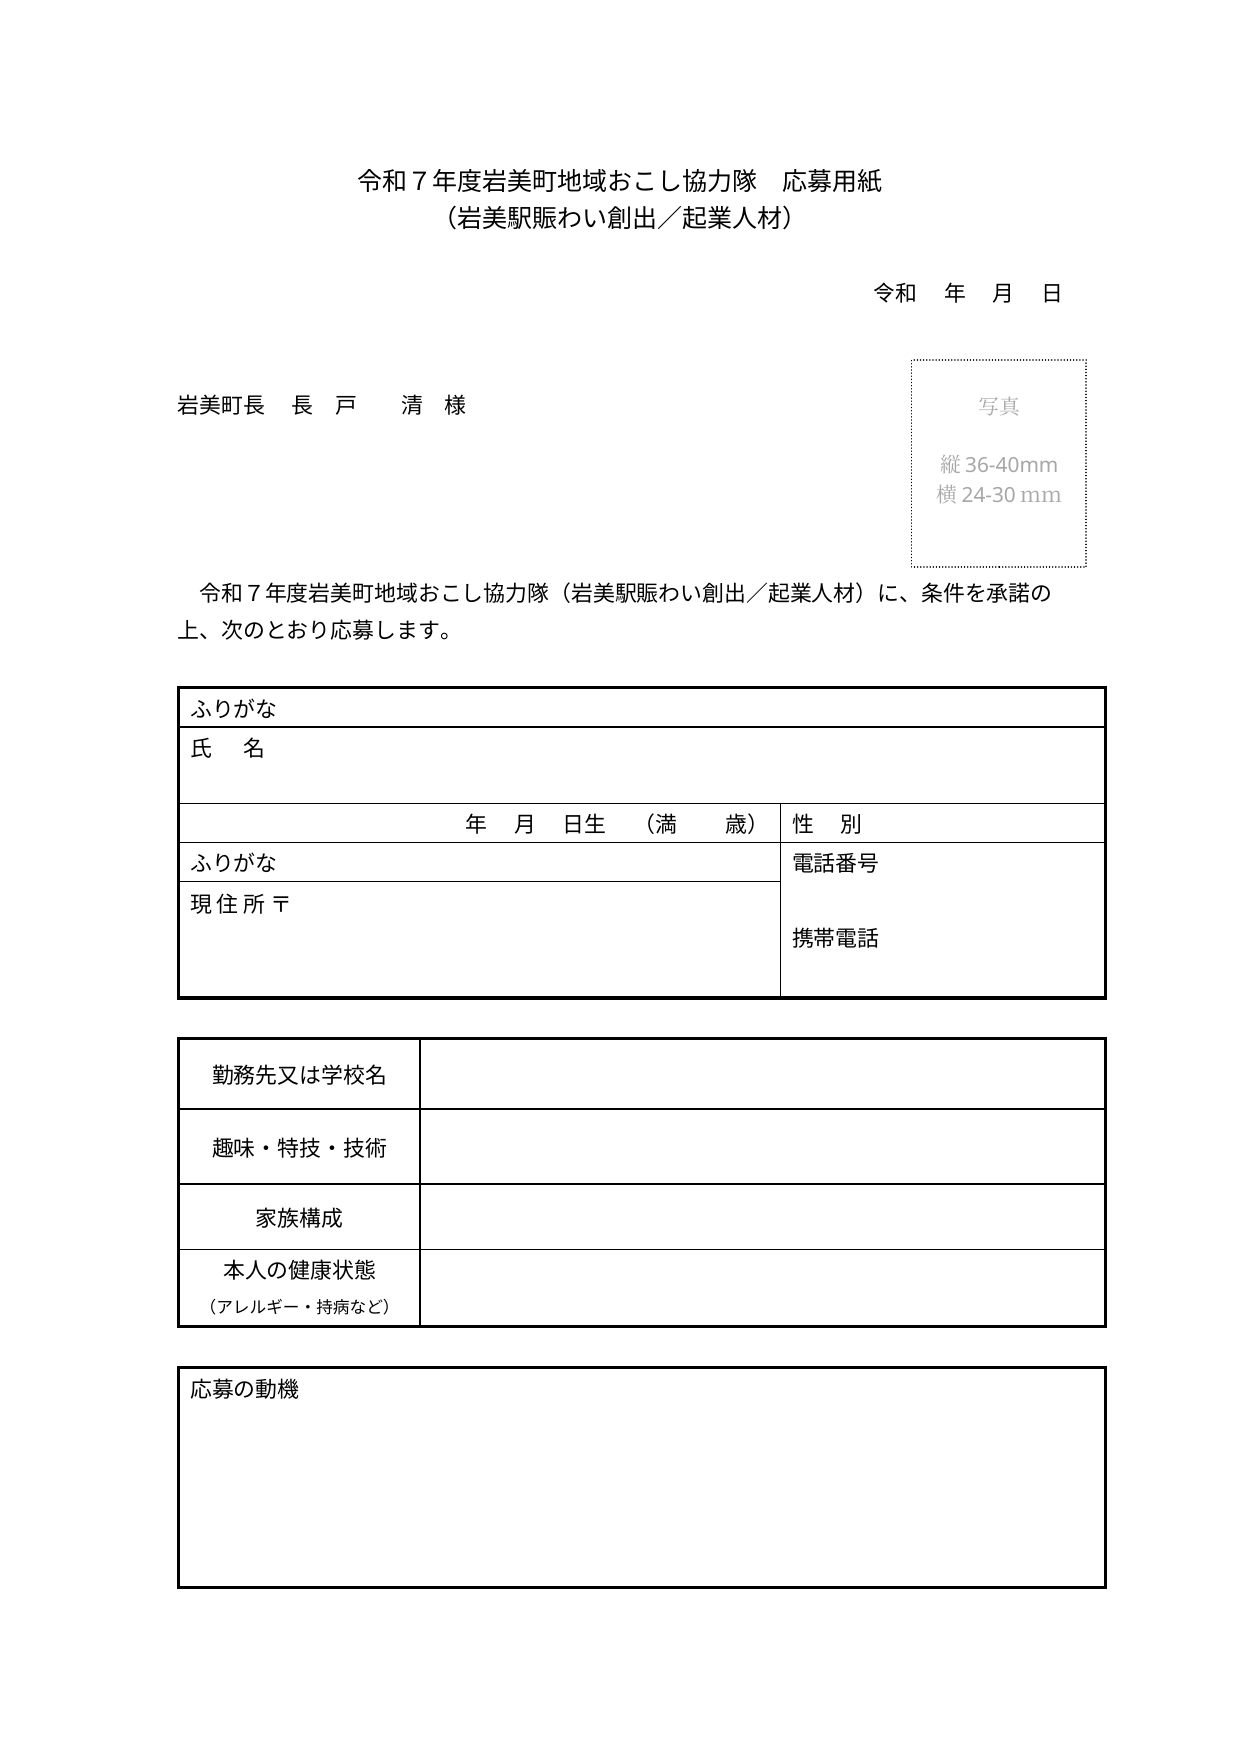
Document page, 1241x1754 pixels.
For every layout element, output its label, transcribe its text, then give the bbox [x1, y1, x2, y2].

text 令和 年 月 日 [177, 273, 1063, 311]
table_header 勤務先又は学校名 [180, 1040, 419, 1108]
text 令和７年度岩美町地域おこし協力隊（岩美駅賑わい創出／起業人材）に、条件を承諾の上、次のとおり応募します。 [177, 573, 1063, 648]
table_header [421, 1040, 1104, 1108]
table_cell [421, 1110, 1104, 1183]
table_cell ふりがな [180, 843, 780, 881]
table_cell [421, 1250, 1104, 1325]
table_header ふりがな [180, 689, 1104, 726]
table_header 応募の動機 [180, 1369, 1104, 1586]
table_cell 家族構成 [180, 1185, 419, 1249]
table_cell 現 住 所 〒 [180, 882, 780, 996]
table_cell 電話番号 携帯電話 [781, 843, 1104, 996]
table_cell 氏 名 [180, 728, 1104, 803]
table_cell 本人の健康状態 （アレルギー・持病など） [180, 1250, 419, 1325]
text （岩美駅賑わい創出／起業人材） [177, 198, 1063, 236]
table_cell 趣味・特技・技術 [180, 1110, 419, 1183]
table_cell 年 月 日生 （満 歳） [180, 804, 780, 842]
text 令和７年度岩美町地域おこし協力隊 応募用紙 [177, 161, 1063, 198]
table_cell 性 別 [781, 804, 1104, 842]
table_cell [421, 1185, 1104, 1249]
text 岩美町長 長 戸 清 様 [177, 386, 911, 423]
